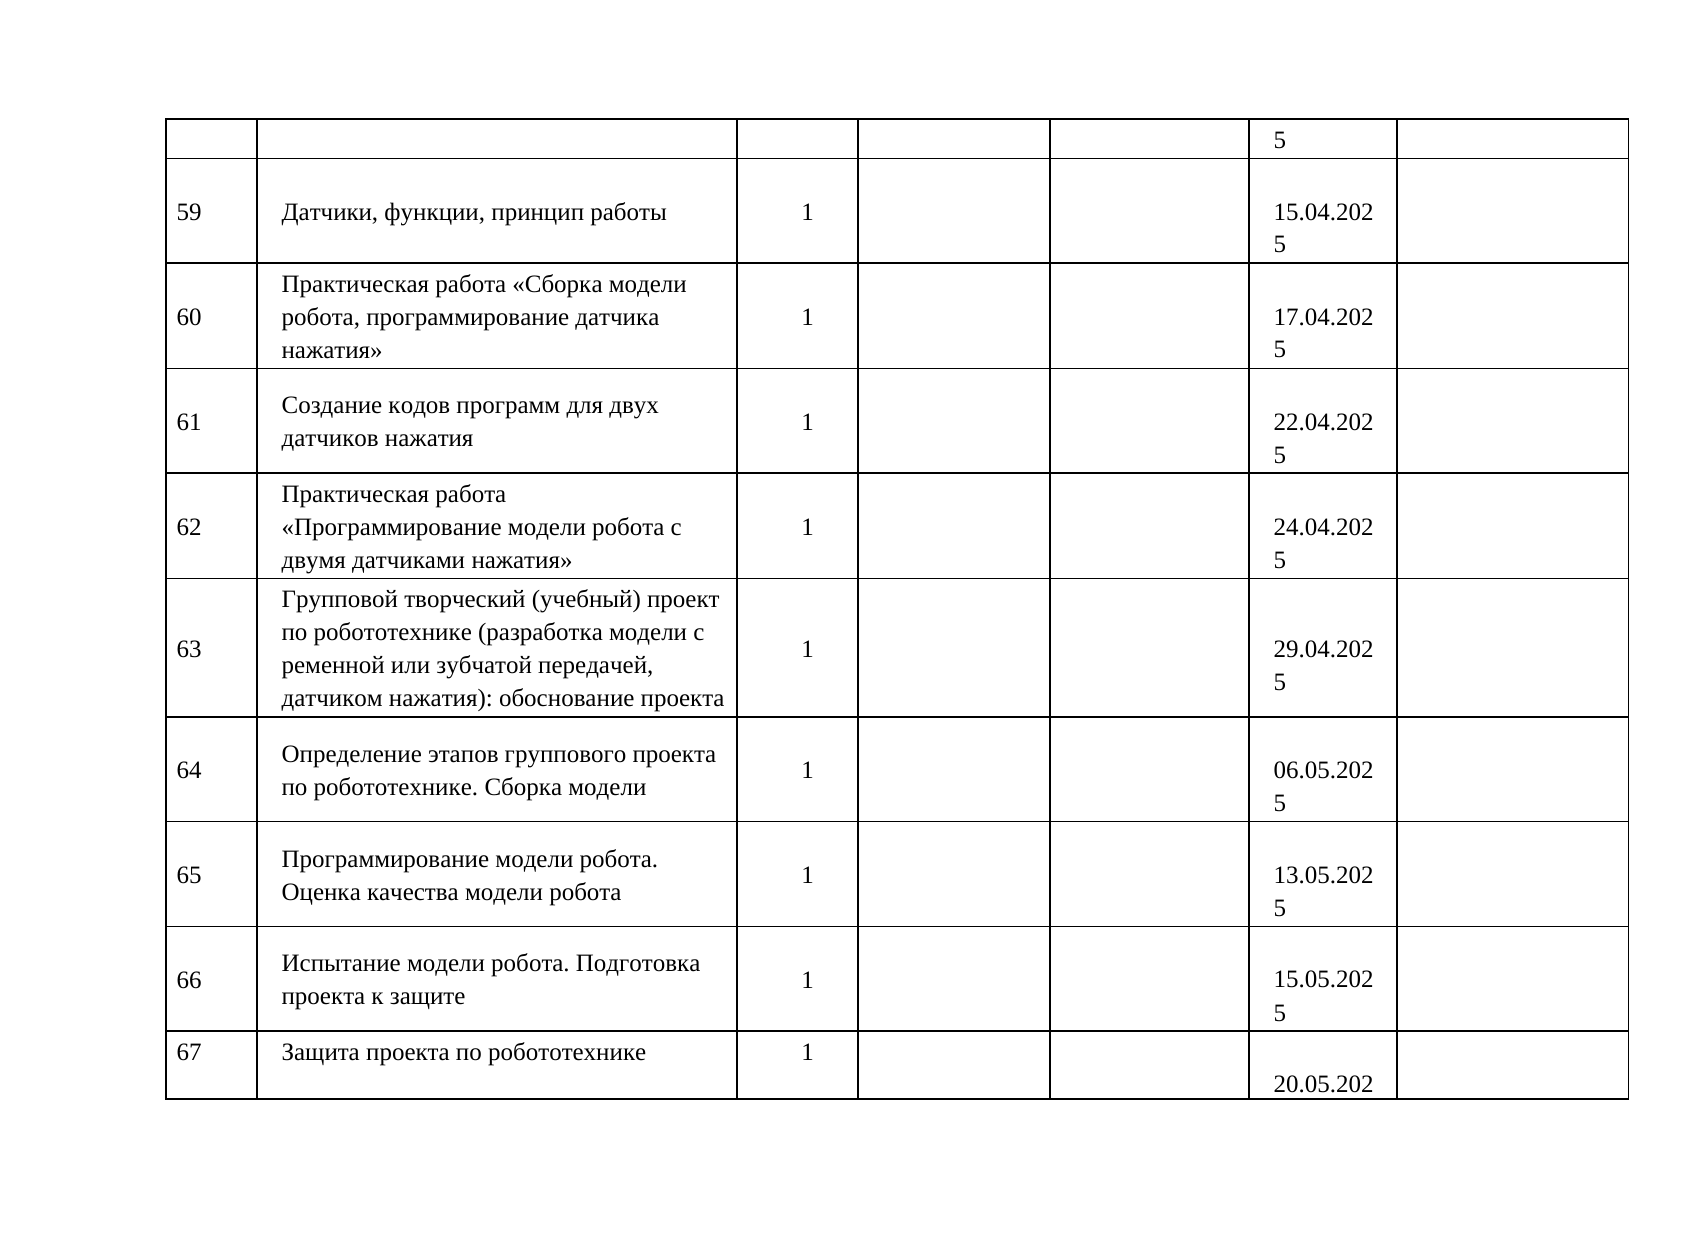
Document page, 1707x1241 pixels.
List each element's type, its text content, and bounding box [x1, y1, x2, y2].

table_cell 22.04.2025 [1250, 369, 1396, 472]
table_cell [859, 579, 1049, 716]
table_cell [1398, 369, 1628, 472]
table_cell 65 [167, 822, 256, 926]
table_cell [859, 159, 1049, 262]
table_cell 60 [167, 264, 256, 368]
table_cell 1 [738, 1032, 857, 1098]
table_cell 62 [167, 474, 256, 578]
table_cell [258, 1032, 736, 1098]
table_cell [1398, 159, 1628, 262]
table_cell [1051, 159, 1248, 262]
table_cell [859, 1032, 1049, 1098]
table_cell 59 [167, 159, 256, 262]
table_cell [1398, 120, 1628, 157]
table_cell [1051, 718, 1248, 821]
table_cell 29.04.2025 [1250, 579, 1396, 716]
table_cell [1051, 1032, 1248, 1098]
table_cell 15.04.2025 [1250, 159, 1396, 262]
table_cell [1051, 474, 1248, 578]
table_cell 58 [167, 120, 256, 157]
table_cell 61 [167, 369, 256, 472]
table_cell 20.05.2025 [1250, 1032, 1396, 1098]
table_cell [859, 474, 1049, 578]
table_cell 15.05.2025 [1250, 927, 1396, 1030]
table_cell 1 [738, 822, 857, 926]
table_cell [859, 822, 1049, 926]
table_cell 1 [738, 718, 857, 821]
table_cell Испытание модели робота. Подготовка проекта к защите [258, 927, 736, 1030]
table_cell 10.04.2025 [1250, 120, 1396, 157]
table_cell Групповой творческий (учебный) проект по робототехнике (разработка модели с ременной или зубчатой передачей, датчиком нажатия): обоснование проекта [258, 579, 736, 716]
table_cell [859, 369, 1049, 472]
table_cell [1398, 718, 1628, 821]
table_cell [1051, 579, 1248, 716]
table_cell [859, 264, 1049, 368]
table_cell 63 [167, 579, 256, 716]
table_cell [1051, 264, 1248, 368]
table_cell 1 [738, 369, 857, 472]
table_cell [859, 718, 1049, 821]
table_cell [1398, 1032, 1628, 1098]
table_cell [1051, 927, 1248, 1030]
table_cell Программирование модели робота. Оценка качества модели робота [258, 822, 736, 926]
table_cell Практическая работа «Сборка модели робота, программирование датчика нажатия» [258, 264, 736, 368]
table_cell 67 [167, 1032, 256, 1098]
table_cell Датчики, функции, принцип работы [258, 159, 736, 262]
table_cell 1 [738, 264, 857, 368]
table_cell [1398, 264, 1628, 368]
table_cell 1 [738, 159, 857, 262]
table_cell Создание кодов программ для двух датчиков нажатия [258, 369, 736, 472]
table_cell 17.04.2025 [1250, 264, 1396, 368]
table_cell 1 [738, 474, 857, 578]
table_cell 1 [738, 120, 857, 157]
table_cell Определение этапов группового проекта по робототехнике. Сборка модели [258, 718, 736, 821]
table_cell [1051, 822, 1248, 926]
table_cell 24.04.2025 [1250, 474, 1396, 578]
table_cell 1 [738, 579, 857, 716]
table_cell [859, 927, 1049, 1030]
table_cell 13.05.2025 [1250, 822, 1396, 926]
table_cell [1398, 579, 1628, 716]
table_cell [1051, 120, 1248, 157]
table_cell [859, 120, 1049, 157]
table_cell 64 [167, 718, 256, 821]
table_cell Практическая работа «Программирование модели робота с двумя датчиками нажатия» [258, 474, 736, 578]
table_cell [1051, 369, 1248, 472]
table_cell 66 [167, 927, 256, 1030]
table_cell [1398, 474, 1628, 578]
table_cell [1398, 927, 1628, 1030]
table_cell [1398, 822, 1628, 926]
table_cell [258, 120, 736, 157]
table_cell 06.05.2025 [1250, 718, 1396, 821]
table_cell 1 [738, 927, 857, 1030]
